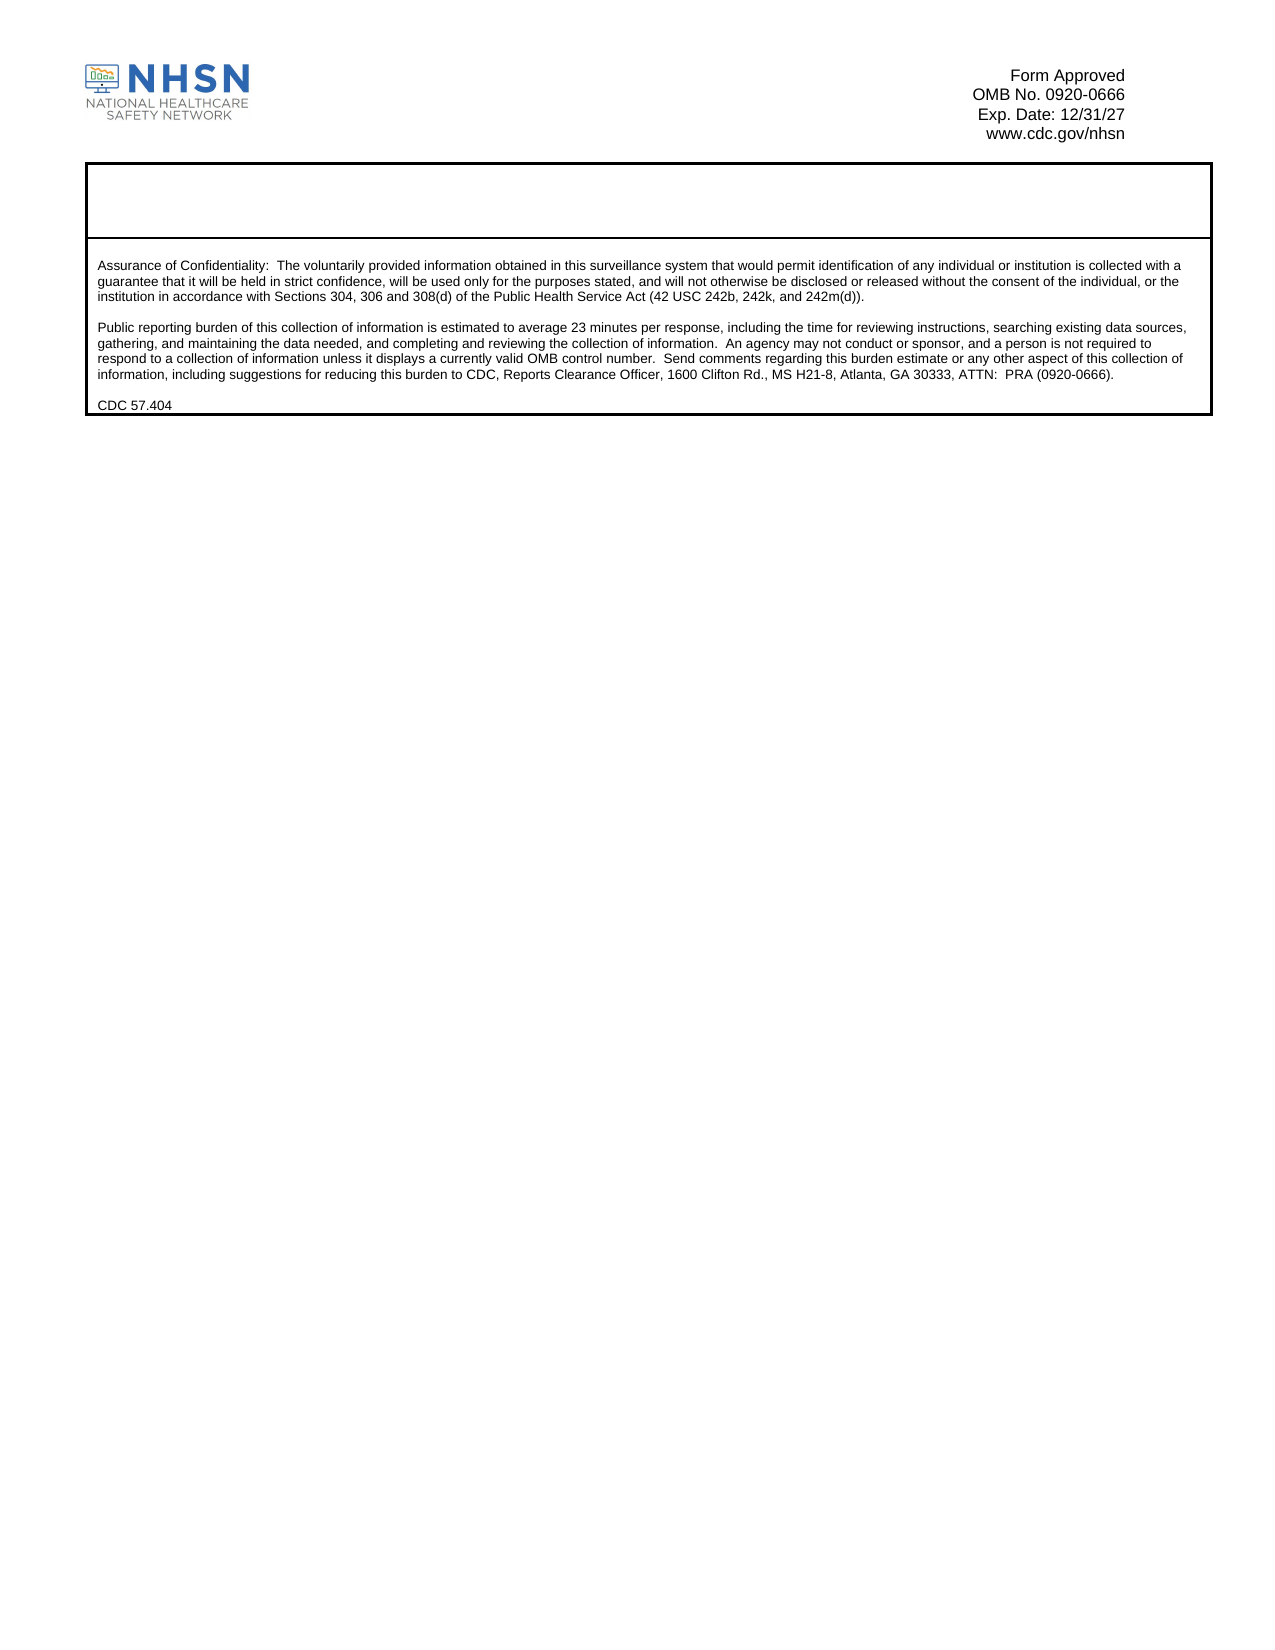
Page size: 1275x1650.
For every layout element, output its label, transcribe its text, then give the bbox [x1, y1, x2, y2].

table_cell [88, 165, 1210, 237]
picture [82, 59, 252, 121]
table_cell Assurance of Confidentiality: The voluntarily provided information obtained in this surveillance system that would permit identification of any individual or institution is collected with a guarantee that it will be held in strict confidence, will be used only for the purposes stated, and will not otherwise be disclosed or released without the consent of the individual, or the institution in accordance with Sections 304, 306 and 308(d) of the Public Health Service Act (42 USC 242b, 242k, and 242m(d)). Public reporting burden of this collection of information is estimated to average 23 minutes per response, including the time for reviewing instructions, searching existing data sources, gathering, and maintaining the data needed, and completing and reviewing the collection of information. An agency may not conduct or sponsor, and a person is not required to respond to a collection of information unless it displays a currently valid OMB control number. Send comments regarding this burden estimate or any other aspect of this collection of information, including suggestions for reducing this burden to CDC, Reports Clearance Officer, 1600 Clifton Rd., MS H21-8, Atlanta, GA 30333, ATTN: PRA (0920-0666). CDC 57.404 [88, 239, 1210, 413]
